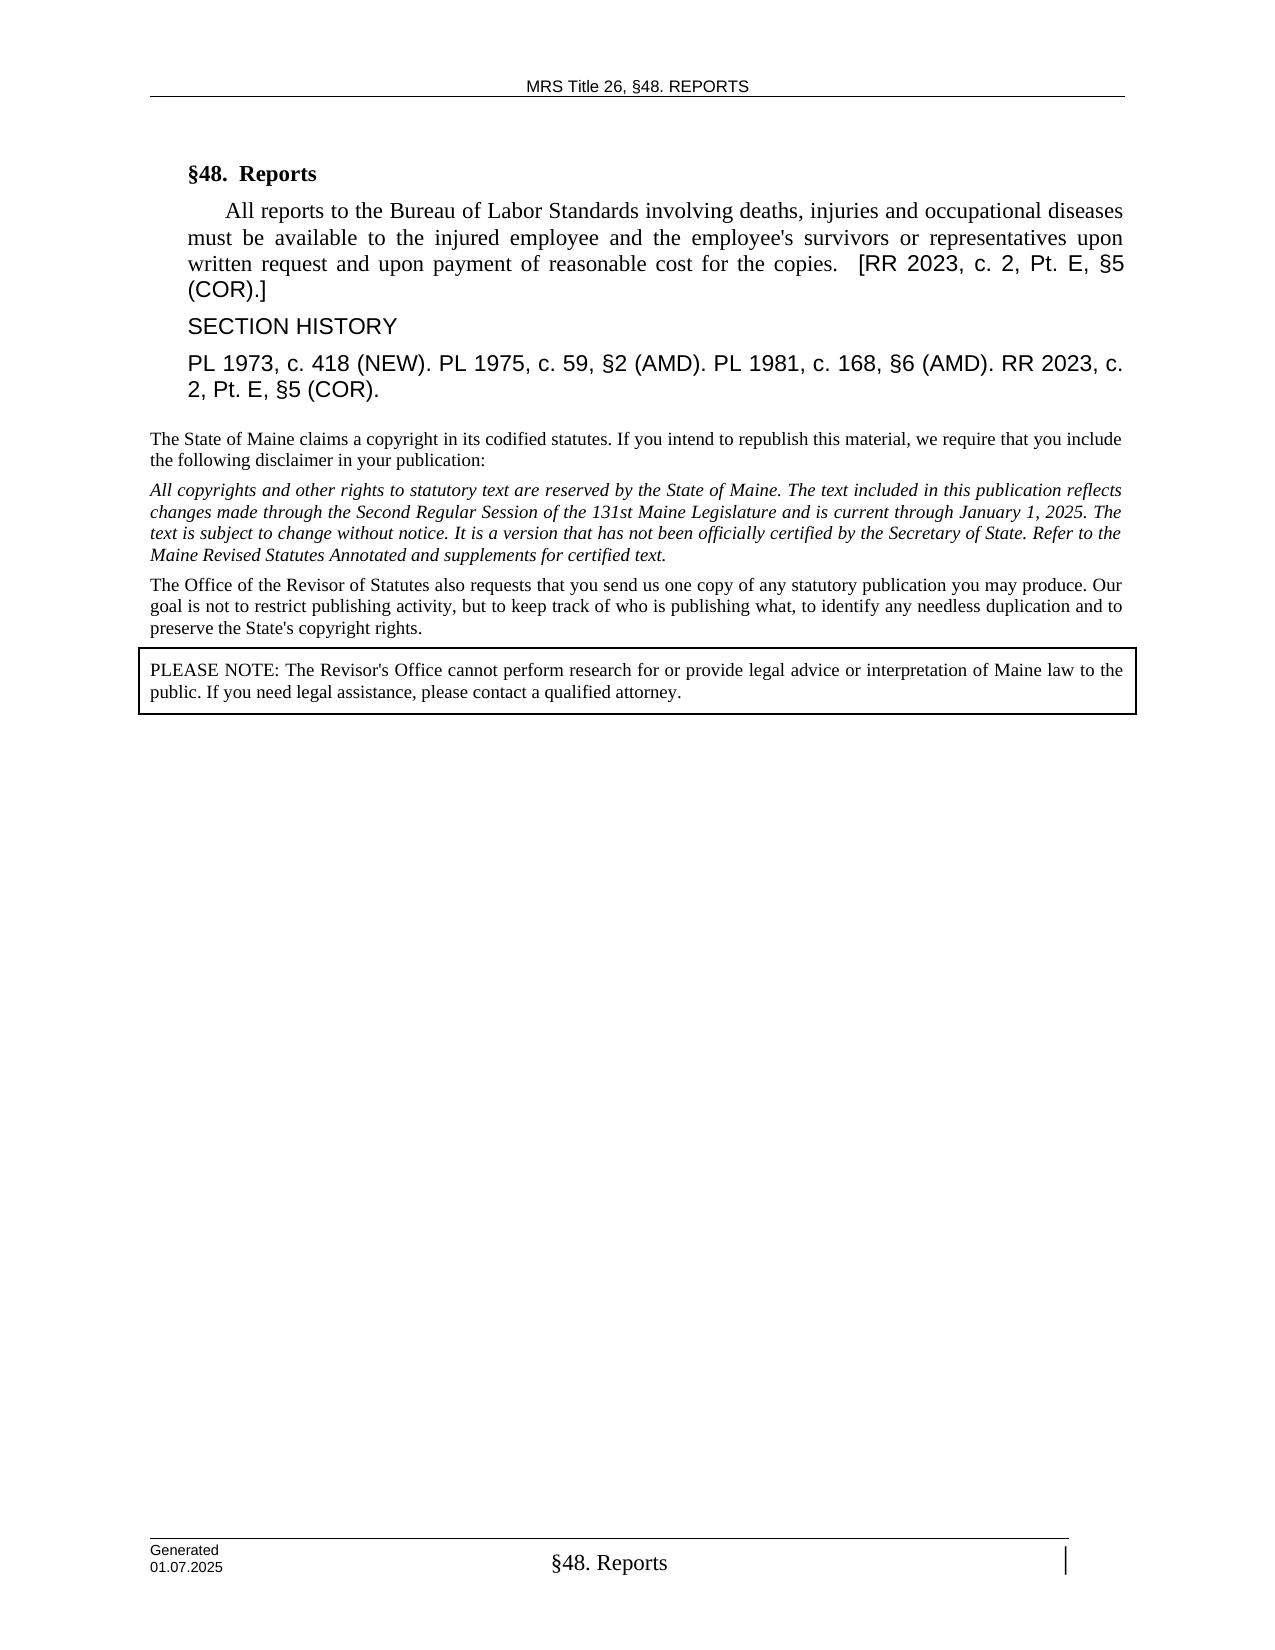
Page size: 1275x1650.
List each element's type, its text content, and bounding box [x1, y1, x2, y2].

text The State of Maine claims a copyright in its codified statutes. If you intend to republish this material, we require that you include the following disclaimer in your publication: [150, 428, 1125, 471]
text All copyrights and other rights to statutory text are reserved by the State of Maine. The text included in this publication reflects changes made through the Second Regular Session of the 131st Maine Legislature and is current through January 1, 2025 . The text is subject to change without notice. It is a version that has not been officially certified by the Secretary of State. Refer to the Maine Revised Statutes Annotated and supplements for certified text. [150, 479, 1125, 565]
text PL 1973, c. 418 (NEW). PL 1975, c. 59, §2 (AMD). PL 1981, c. 168, §6 (AMD). RR 2023, c. 2, Pt. E, §5 (COR). [187, 350, 1125, 403]
text The Office of the Revisor of Statutes also requests that you send us one copy of any statutory publication you may produce. Our goal is not to restrict publishing activity, but to keep track of who is publishing what, to identify any needless duplication and to preserve the State's copyright rights. [150, 574, 1125, 638]
text §48. Reports [187, 160, 1125, 187]
text All reports to the Bureau of Labor Standards involving deaths, injuries and occupational diseases must be available to the injured employee and the employee's survivors or representatives upon written request and upon payment of reasonable cost for the copies. [RR 2023, c. 2, Pt. E, §5 (COR).] [187, 197, 1125, 303]
text PLEASE NOTE: The Revisor's Office cannot perform research for or provide legal advice or interpretation of Maine law to the public. If you need legal assistance, please contact a qualified attorney. [140, 649, 1135, 713]
text SECTION HISTORY [187, 313, 1125, 339]
